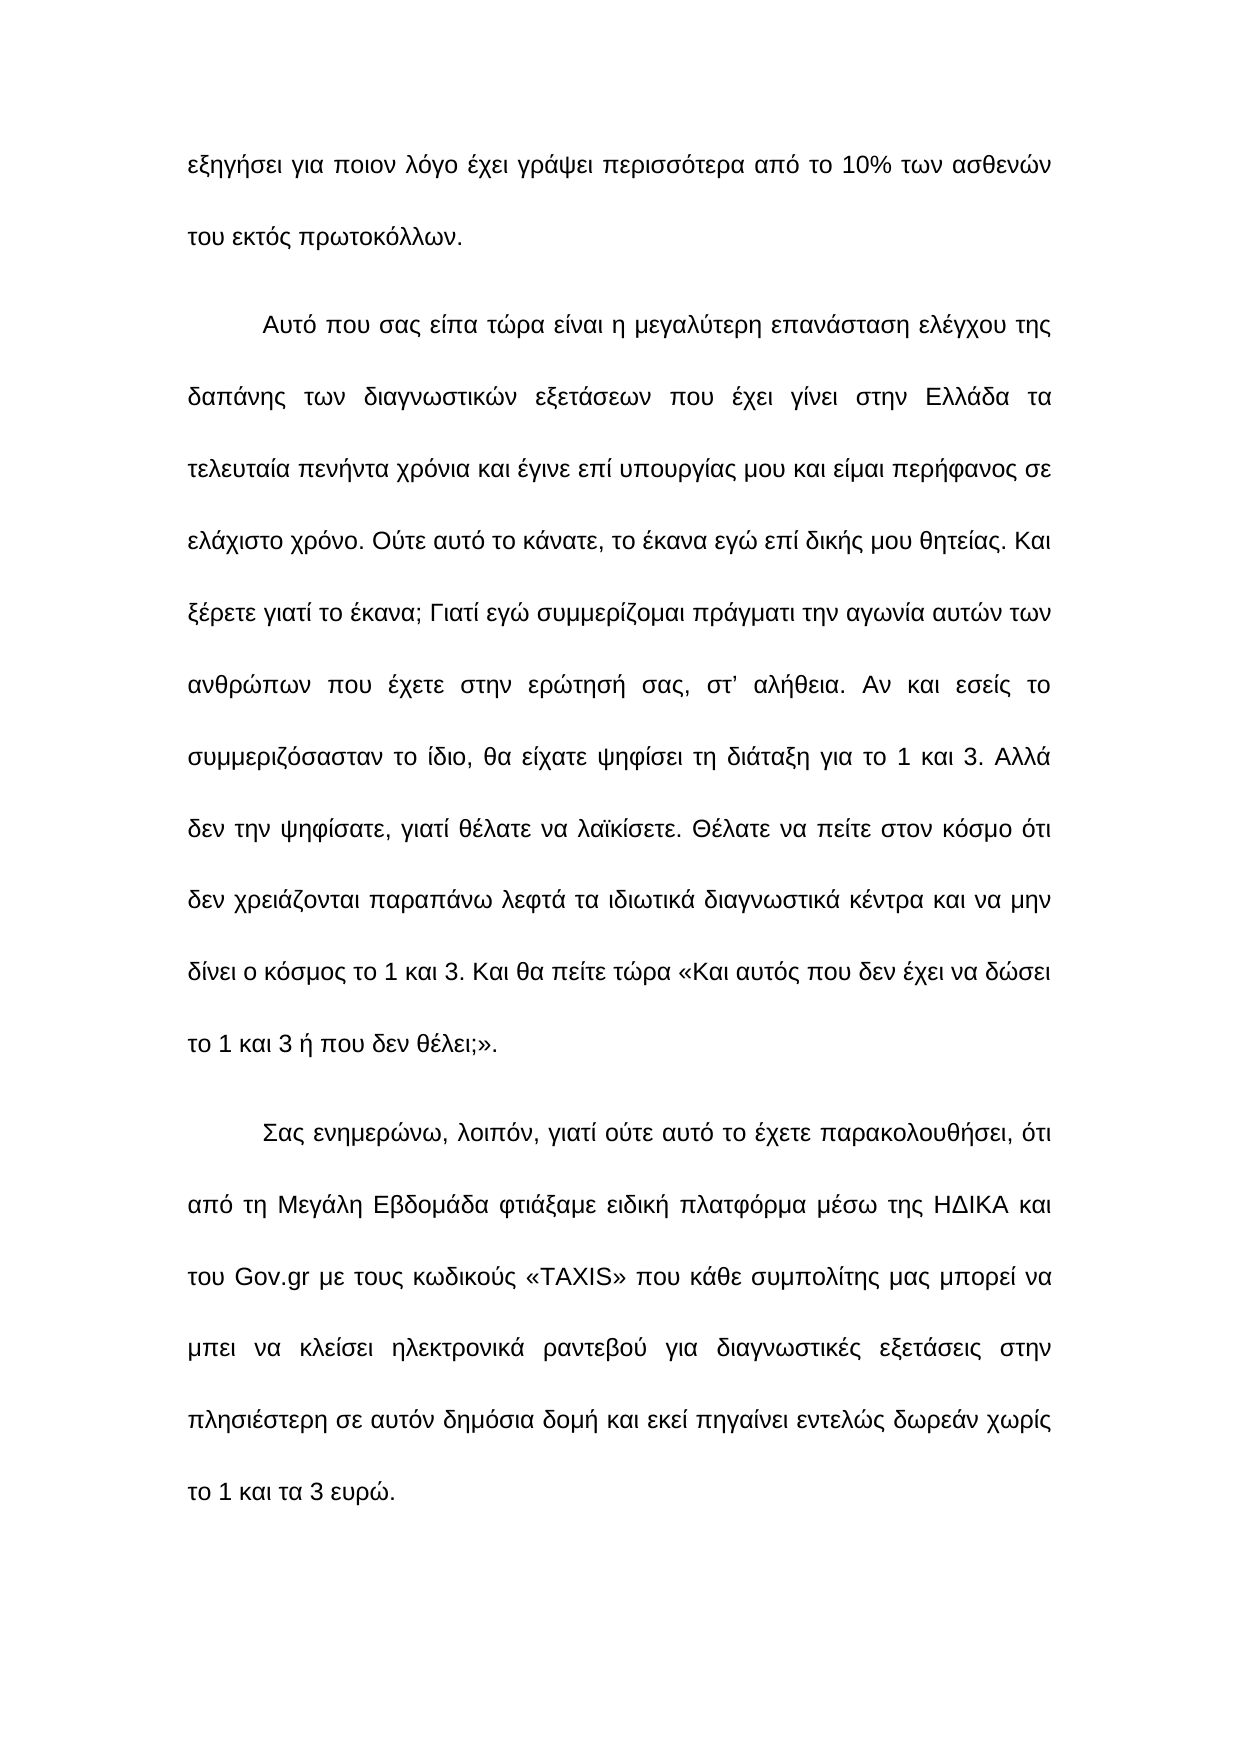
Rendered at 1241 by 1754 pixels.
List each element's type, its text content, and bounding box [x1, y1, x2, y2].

text Σας ενημερώνω, λοιπόν, γιατί ούτε αυτό το έχετε παρακολουθήσει, ότι από τη Μεγάλη Εβδομάδα φτιάξαμε ειδική πλατφόρμα μέσω της ΗΔΙΚΑ και του Gov.gr με τους κωδικούς «TAXIS» που κάθε συμπολίτης μας μπορεί να μπει να κλείσει ηλεκτρονικά ραντεβού για διαγνωστικές εξετάσεις στην πλησιέστερη σε αυτόν δημόσια δομή και εκεί πηγαίνει εντελώς δωρεάν χωρίς το 1 και τα 3 ευρώ. [187, 1118, 1053, 1506]
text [187, 150, 1053, 251]
text Αυτό που σας είπα τώρα είναι η μεγαλύτερη επανάσταση ελέγχου της δαπάνης των διαγνωστικών εξετάσεων που έχει γίνει στην Ελλάδα τα τελευταία πενήντα χρόνια και έγινε επί υπουργίας μου και είμαι περήφανος σε ελάχιστο χρόνο. Ούτε αυτό το κάνατε, το έκανα εγώ επί δικής μου θητείας. Και ξέρετε γιατί το έκανα; Γιατί εγώ συμμερίζομαι πράγματι την αγωνία αυτών των ανθρώπων που έχετε στην ερώτησή σας, στ’ αλήθεια. Αν και εσείς το συμμεριζόσασταν το ίδιο, θα είχατε ψηφίσει τη διάταξη για το 1 και 3. Αλλά δεν την ψηφίσατε, γιατί θέλατε να λαϊκίσετε. Θέλατε να πείτε στον κόσμο ότι δεν χρειάζονται παραπάνω λεφτά τα ιδιωτικά διαγνωστικά κέντρα και να μην δίνει ο κόσμος το 1 και 3. Και θα πείτε τώρα «Και αυτός που δεν έχει να δώσει το 1 και 3 ή που δεν θέλει;». [187, 310, 1053, 1058]
